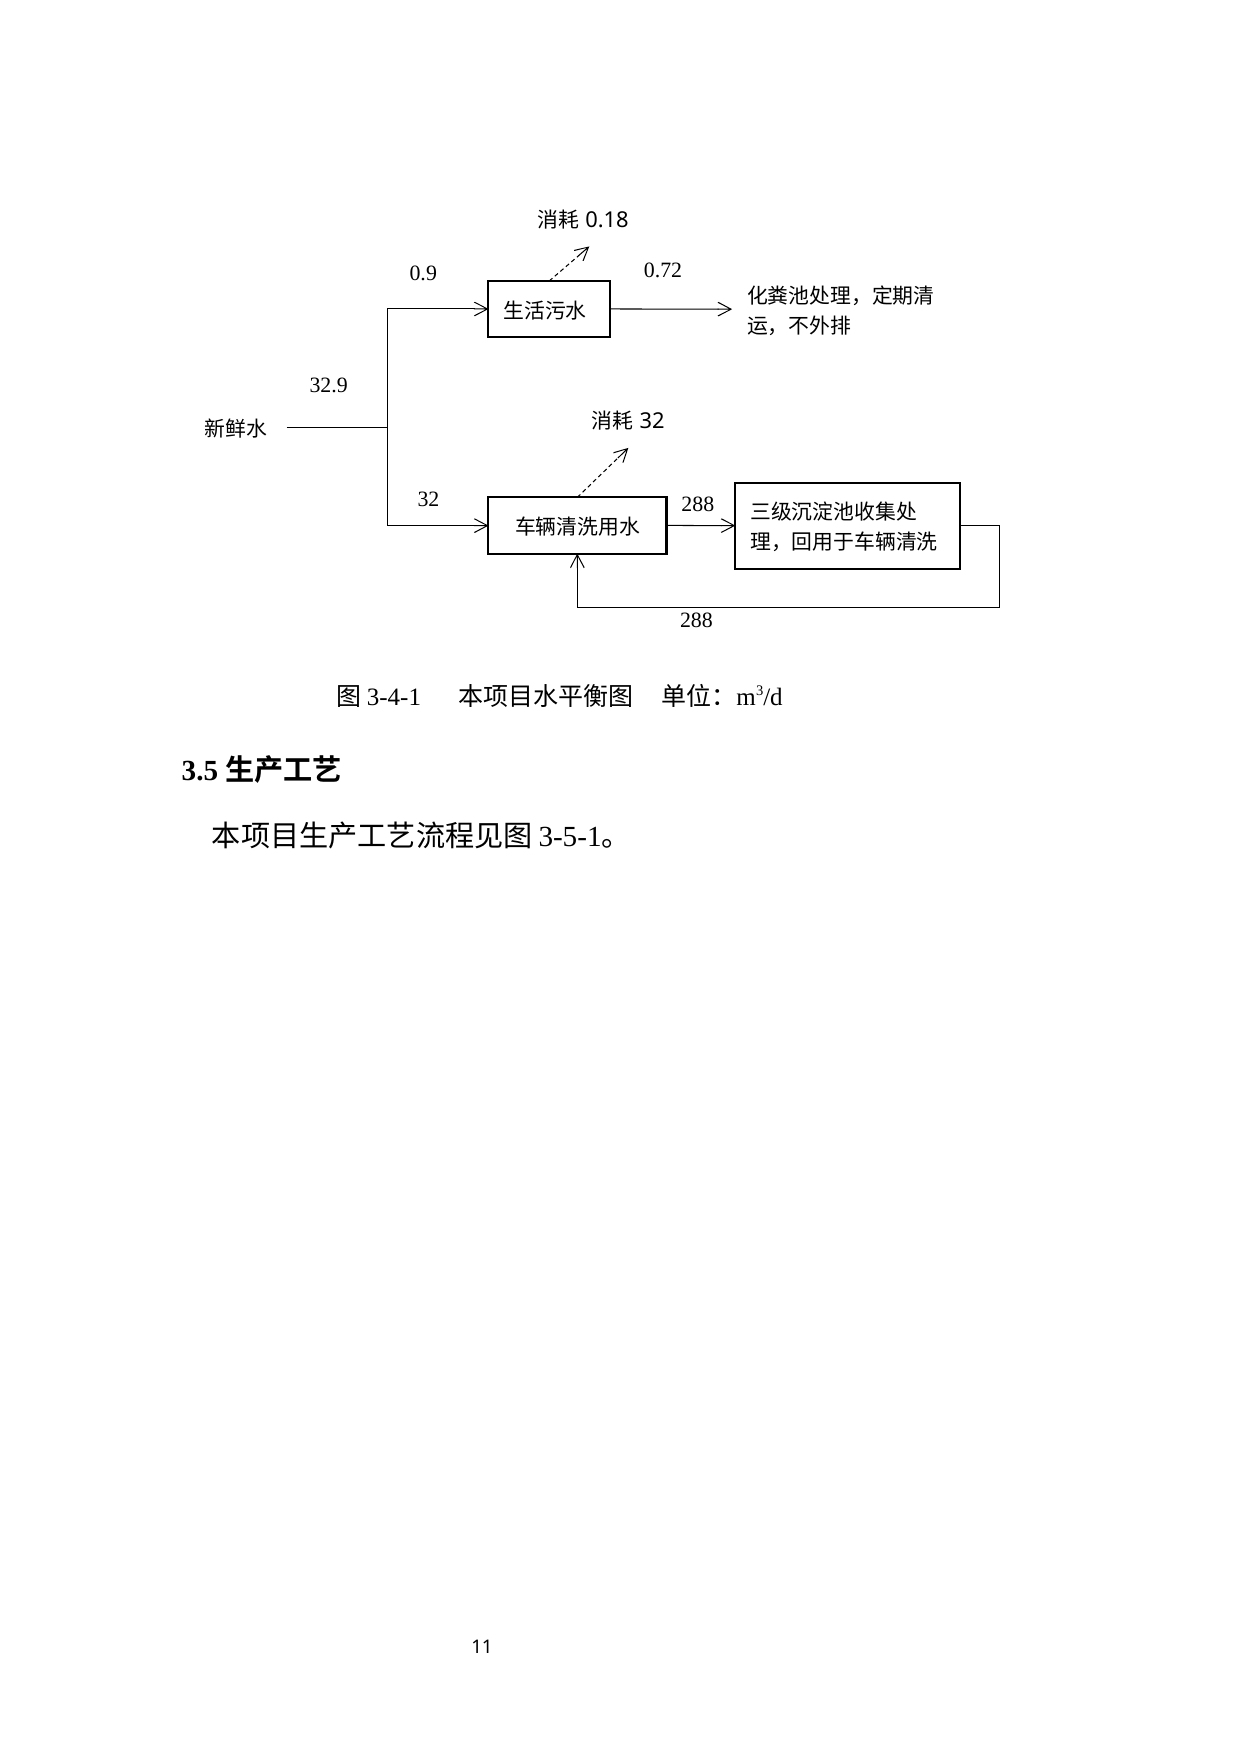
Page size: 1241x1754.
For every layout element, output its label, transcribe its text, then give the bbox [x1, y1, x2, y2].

subtitle 3.5 生产工艺 [123, 747, 1119, 789]
text 本项目生产工艺流程见图3-5-1。 [165, 810, 1108, 856]
